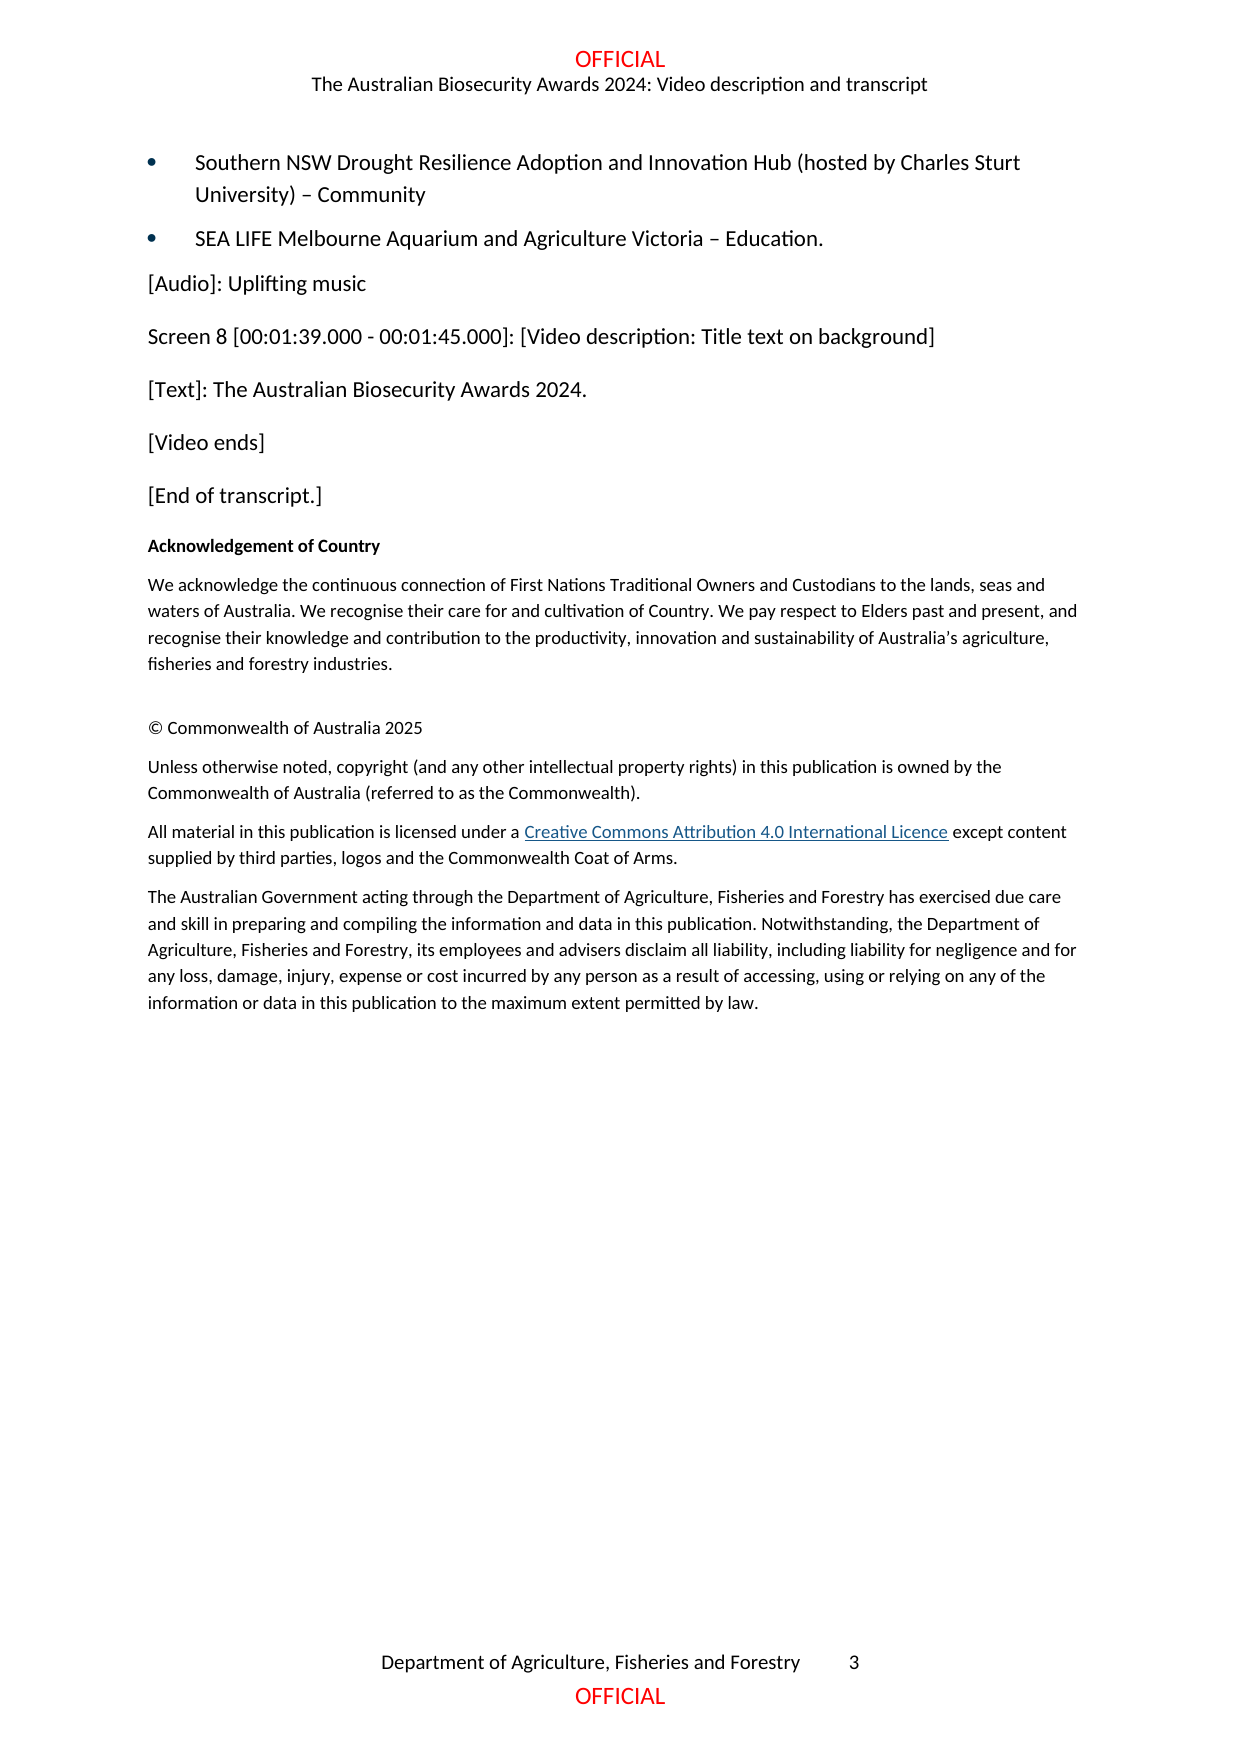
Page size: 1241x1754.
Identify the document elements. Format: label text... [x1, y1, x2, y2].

list SEA LIFE Melbourne Aquarium and Agriculture Victoria – Education. [148, 224, 1092, 253]
text © Commonwealth of Australia 2025 [148, 716, 1092, 739]
text [Audio]: Uplifting music [148, 269, 1092, 297]
list Southern NSW Drought Resilience Adoption and Innovation Hub (hosted by Charles Sturt University) – Community [148, 148, 1092, 208]
text [Text]: The Australian Biosecurity Awards 2024. [148, 375, 1092, 403]
text [End of transcript.] [148, 481, 1092, 509]
text The Australian Government acting through the Department of Agriculture, Fisheries and Forestry has exercised due care and skill in preparing and compiling the information and data in this publication. Notwithstanding, the Department of Agriculture, Fisheries and Forestry, its employees and advisers disclaim all liability, including liability for negligence and for any loss, damage, injury, expense or cost incurred by any person as a result of accessing, using or relying on any of the information or data in this publication to the maximum extent permitted by law. [148, 885, 1092, 1014]
text Unless otherwise noted, copyright (and any other intellectual property rights) in this publication is owned by the Commonwealth of Australia (referred to as the Commonwealth). [148, 755, 1092, 804]
text We acknowledge the continuous connection of First Nations Traditional Owners and Custodians to the lands, seas and waters of Australia. We recognise their care for and cultivation of Country. We pay respect to Elders past and present, and recognise their knowledge and contribution to the productivity, innovation and sustainability of Australia’s agriculture, fisheries and forestry industries. [148, 573, 1092, 675]
text Acknowledgement of Country [148, 534, 1092, 557]
text All material in this publication is licensed under a Creative Commons Attribution 4.0 International Licence except content supplied by third parties, logos and the Commonwealth Coat of Arms. [148, 820, 1092, 869]
text Screen 8 [00:01:39.000 - 00:01:45.000]: [Video description: Title text on background] [148, 322, 1092, 350]
text [Video ends] [148, 428, 1092, 456]
